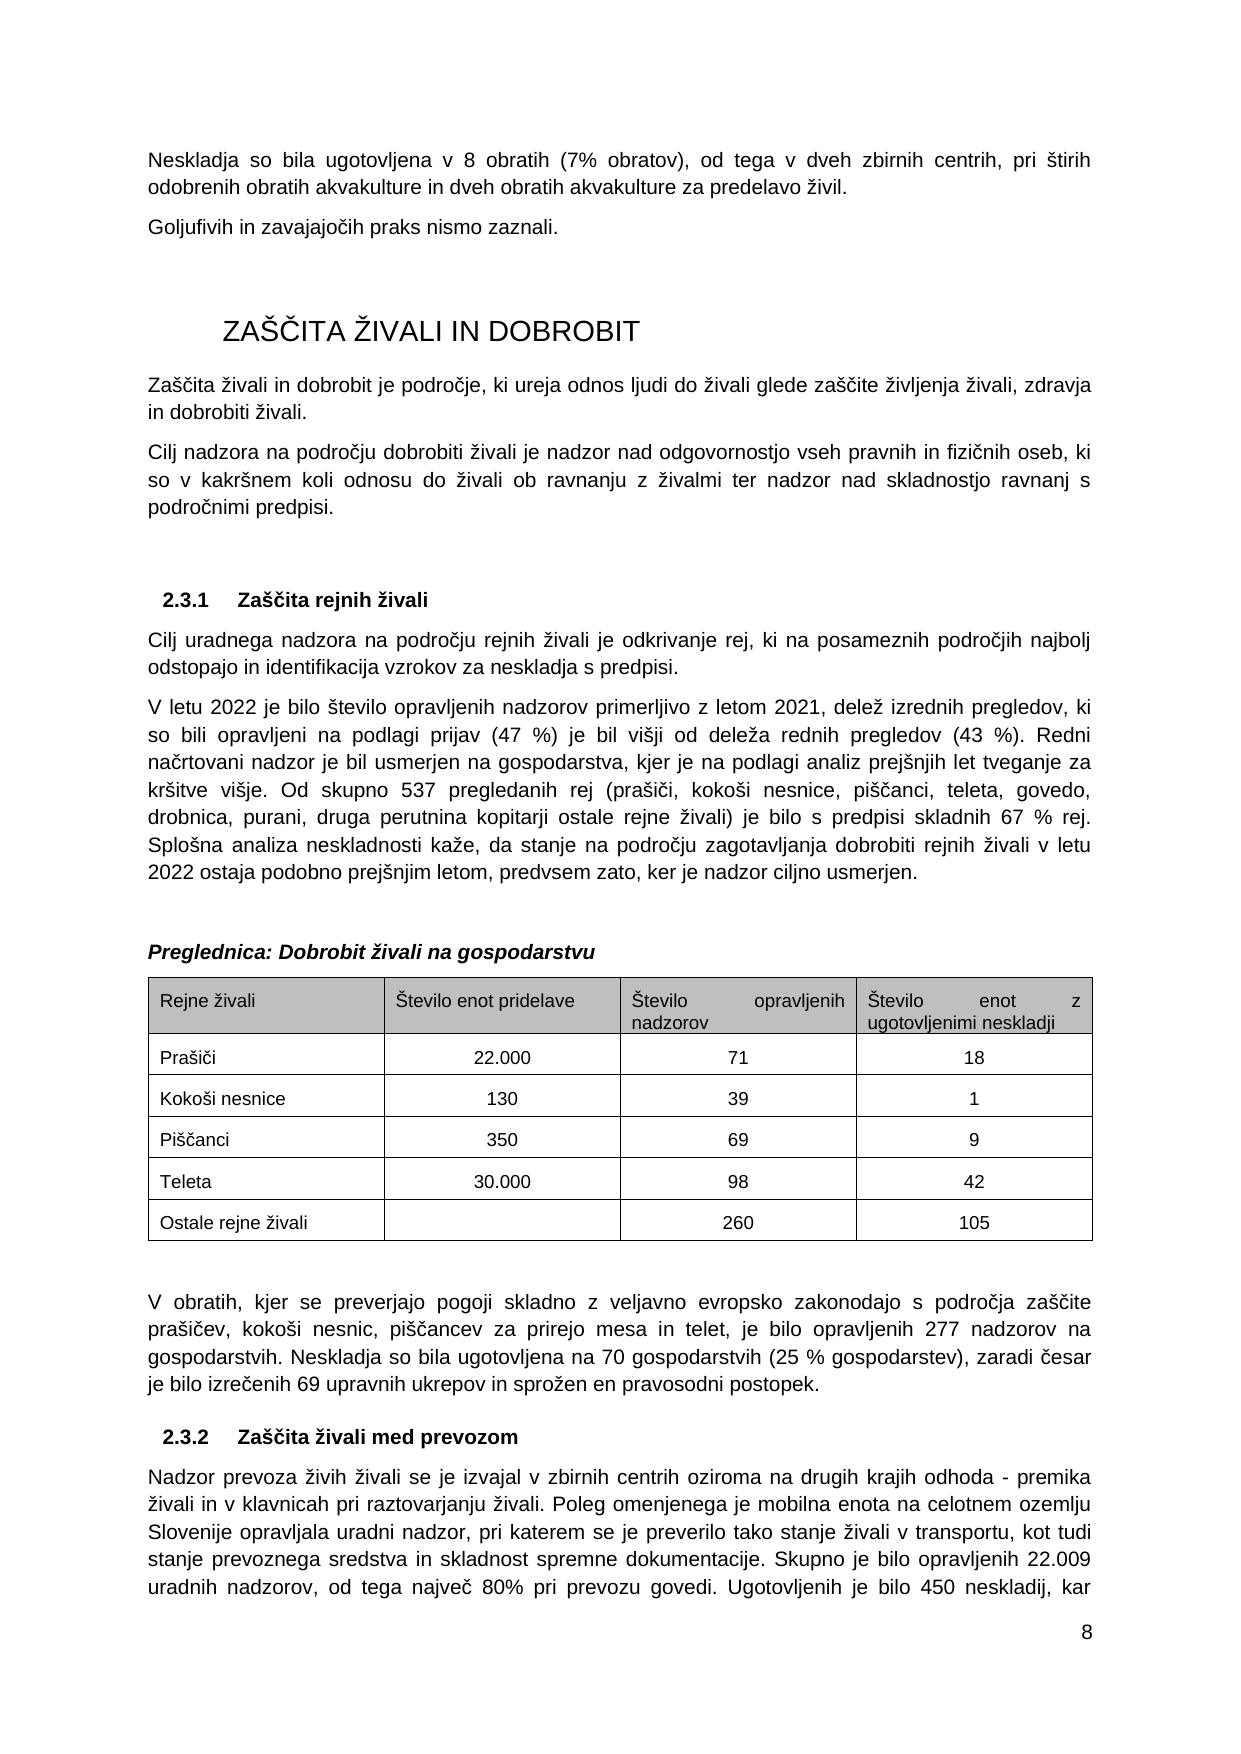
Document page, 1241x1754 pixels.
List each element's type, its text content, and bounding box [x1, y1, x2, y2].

table_cell 30.000 [385, 1158, 620, 1198]
table_cell 22.000 [385, 1034, 620, 1074]
table_cell 42 [857, 1158, 1092, 1198]
table_cell 71 [621, 1034, 856, 1074]
table_cell 105 [857, 1200, 1092, 1240]
text Cilj nadzora na področju dobrobiti živali je nadzor nad odgovornostjo vseh pravnih in fizičnih oseb, ki so v kakršnem koli odnosu do živali ob ravnanju z živalmi ter nadzor nad skladnostjo ravnanj s področnimi predpisi. [148, 440, 1093, 519]
table_cell 130 [385, 1075, 620, 1116]
table_header Rejne živali [149, 978, 384, 1033]
table_header Število enot z ugotovljenimi neskladji [857, 978, 1092, 1033]
text Zaščita živali in dobrobit je področje, ki ureja odnos ljudi do živali glede zaščite življenja živali, zdravja in dobrobiti živali. [148, 373, 1093, 424]
table_cell Teleta [149, 1158, 384, 1198]
text V letu 2022 je bilo število opravljenih nadzorov primerljivo z letom 2021, delež izrednih pregledov, ki so bili opravljeni na podlagi prijav (47 %) je bil višji od deleža rednih pregledov (43 %). Redni načrtovani nadzor je bil usmerjen na gospodarstva, kjer je na podlagi analiz prejšnjih let tveganje za kršitve višje. Od skupno 537 pregledanih rej (prašiči, kokoši nesnice, piščanci, teleta, govedo, drobnica, purani, druga perutnina kopitarji ostale rejne živali) je bilo s predpisi skladnih 67 % rej. Splošna analiza neskladnosti kaže, da stanje na področju zagotavljanja dobrobiti rejnih živali v letu 2022 ostaja podobno prejšnjim letom, predvsem zato, ker je nadzor ciljno usmerjen. [148, 695, 1093, 884]
subtitle Zaščita živali med prevozom [162, 1425, 1093, 1449]
table_header Število opravljenih nadzorov [621, 978, 856, 1033]
text Goljufivih in zavajajočih praks nismo zaznali. [148, 215, 1093, 239]
table_cell [385, 1200, 620, 1240]
table_header Število enot pridelave [385, 978, 620, 1033]
table_cell 260 [621, 1200, 856, 1240]
table_cell 18 [857, 1034, 1092, 1074]
table_cell 69 [621, 1117, 856, 1157]
text V obratih, kjer se preverjajo pogoji skladno z veljavno evropsko zakonodajo s področja zaščite prašičev, kokoši nesnic, piščancev za prirejo mesa in telet, je bilo opravljenih 277 nadzorov na gospodarstvih. Neskladja so bila ugotovljena na 70 gospodarstvih (25 % gospodarstev), zaradi česar je bilo izrečenih 69 upravnih ukrepov in sprožen en pravosodni postopek. [148, 1290, 1093, 1396]
table_cell 9 [857, 1117, 1092, 1157]
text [148, 1465, 1093, 1599]
table_cell 350 [385, 1117, 620, 1157]
text Neskladja so bila ugotovljena v 8 obratih (7% obratov), od tega v dveh zbirnih centrih, pri štirih odobrenih obratih akvakulture in dveh obratih akvakulture za predelavo živil. [148, 148, 1093, 199]
text Preglednica: Dobrobit živali na gospodarstvu [148, 940, 1093, 964]
text Cilj uradnega nadzora na področju rejnih živali je odkrivanje rej, ki na posameznih področjih najbolj odstopajo in identifikacija vzrokov za neskladja s predpisi. [148, 628, 1093, 679]
subtitle ZAŠČITA ŽIVALI IN DOBROBIT [222, 314, 1093, 348]
table_cell 39 [621, 1075, 856, 1116]
table_cell 1 [857, 1075, 1092, 1116]
table_cell Kokoši nesnice [149, 1075, 384, 1116]
table_cell Ostale rejne živali [149, 1200, 384, 1240]
table_cell Prašiči [149, 1034, 384, 1074]
subtitle Zaščita rejnih živali [162, 588, 1093, 612]
table_cell 98 [621, 1158, 856, 1198]
table_cell Piščanci [149, 1117, 384, 1157]
